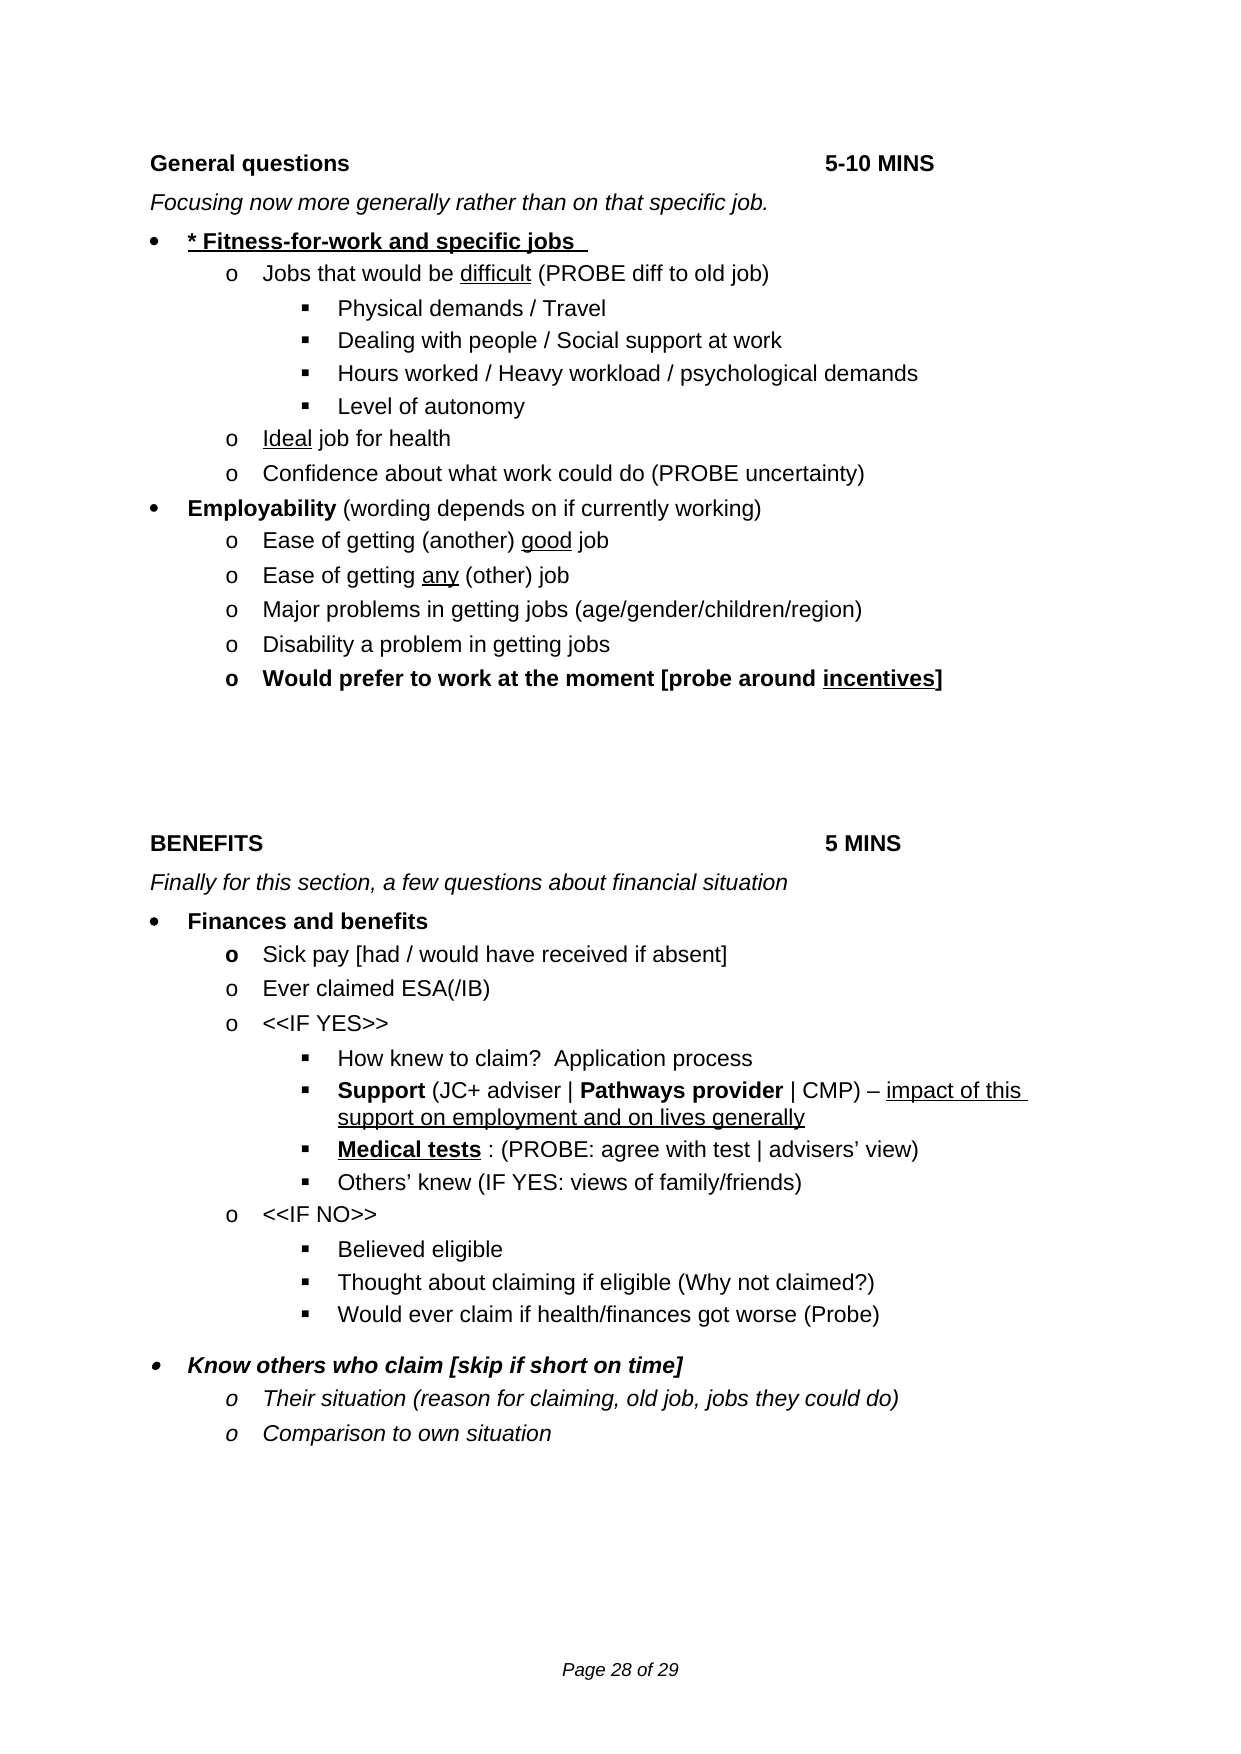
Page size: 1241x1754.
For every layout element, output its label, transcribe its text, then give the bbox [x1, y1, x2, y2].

list Know others who claim [skip if short on time] [150, 1352, 1090, 1379]
list Ease of getting any (other) job [225, 562, 1090, 590]
text General questions 5-10 mins [150, 150, 1090, 176]
list <<IF YES>> [225, 1010, 1090, 1038]
list Ideal job for health [225, 425, 1090, 454]
list Comparison to own situation [225, 1419, 1090, 1448]
list Physical demands / Travel [300, 295, 1090, 321]
list Support (JC+ adviser | Pathways provider | CMP) – impact of this support on employment and on lives generally [300, 1077, 1090, 1130]
list Medical tests : (PROBE: agree with test | advisers’ view) [300, 1136, 1090, 1162]
list Employability (wording depends on if currently working) [150, 494, 1090, 521]
list Dealing with people / Social support at work [300, 327, 1090, 354]
list Would ever claim if health/finances got worse (Probe) [300, 1301, 1090, 1327]
list <<IF NO>> [225, 1201, 1090, 1229]
list * Fitness-for-work and specific jobs [150, 228, 1090, 254]
list Level of autonomy [300, 393, 1090, 419]
text Finally for this section, a few questions about financial situation [150, 869, 1090, 896]
list Jobs that would be difficult (PROBE diff to old job) [225, 260, 1090, 289]
list Would prefer to work at the moment [probe around incentives] [225, 665, 1090, 694]
list Believed eligible [300, 1236, 1090, 1262]
list Sick pay [had / would have received if absent] [225, 941, 1090, 969]
list Ease of getting (another) good job [225, 527, 1090, 555]
list Confidence about what work could do (PROBE uncertainty) [225, 460, 1090, 488]
list Thought about claiming if eligible (Why not claimed?) [300, 1268, 1090, 1295]
list Ever claimed ESA(/IB) [225, 975, 1090, 1004]
list Hours worked / Heavy workload / psychological demands [300, 360, 1090, 386]
text Focusing now more generally rather than on that specific job. [150, 189, 1090, 215]
list Major problems in getting jobs (age/gender/children/region) [225, 596, 1090, 624]
list Disability a problem in getting jobs [225, 631, 1090, 659]
list Finances and benefits [150, 908, 1090, 934]
list Their situation (reason for claiming, old job, jobs they could do) [225, 1385, 1090, 1413]
list How knew to claim? Application process [300, 1044, 1090, 1071]
list Others’ knew (IF YES: views of family/friends) [300, 1169, 1090, 1195]
text BENEFITS 5 mins [150, 830, 1090, 857]
